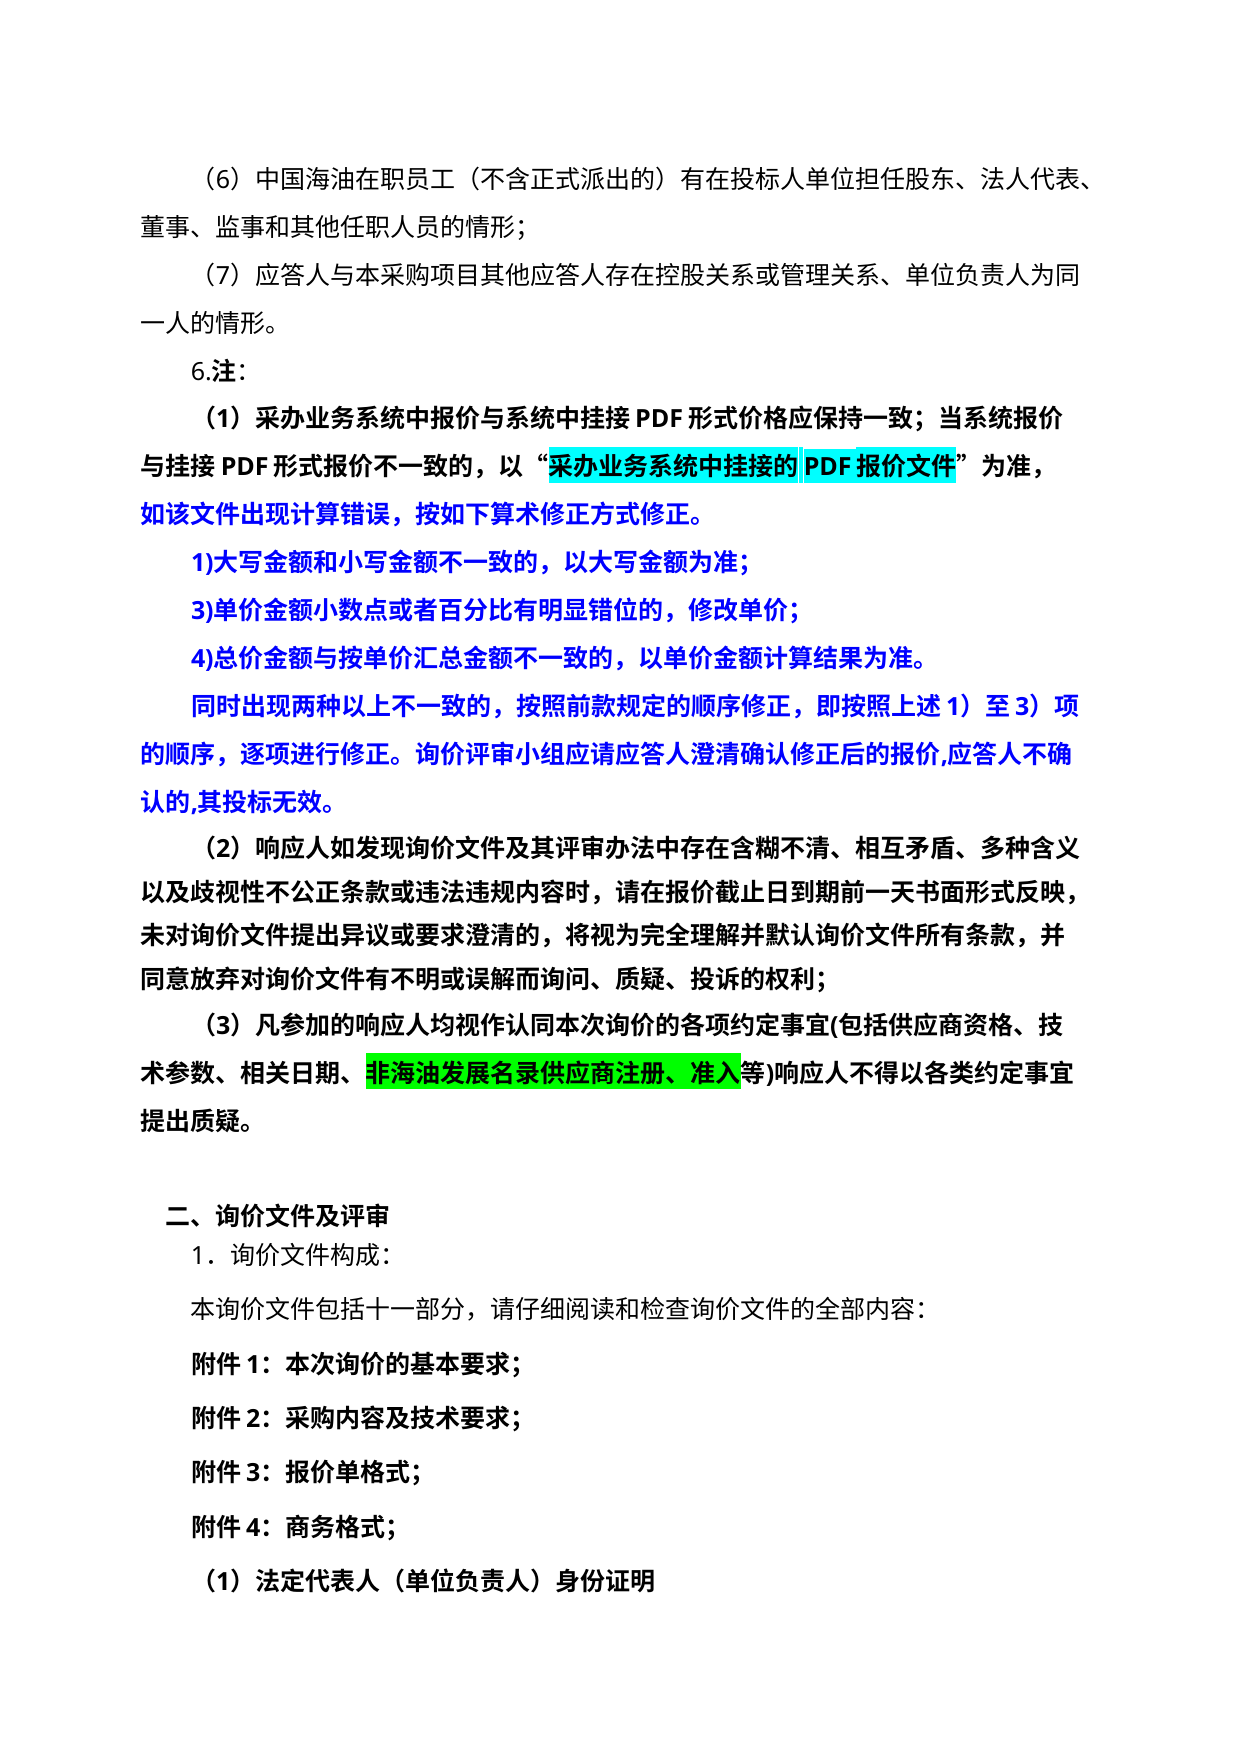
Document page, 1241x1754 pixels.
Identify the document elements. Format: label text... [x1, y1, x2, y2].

text 3)单价金额小数点或者百分比有明显错位的，修改单价； [141, 581, 1080, 629]
text 附件3：报价单格式； [141, 1453, 1080, 1489]
text 4)总价金额与按单价汇总金额不一致的，以单价金额计算结果为准。 [141, 629, 1080, 677]
text （6）中国海油在职员工（不含正式派出的）有在投标人单位担任股东、法人代表、董事、监事和其他任职人员的情形； [141, 150, 1080, 246]
list 法定代表人（单位负责人）身份证明 [141, 1562, 1080, 1598]
text （2）响应人如发现询价文件及其评审办法中存在含糊不清、相互矛盾、多种含义以及歧视性不公正条款或违法违规内容时，请在报价截止日到期前一天书面形式反映，未对询价文件提出异议或要求澄清的，将视为完全理解并默认询价文件所有条款，并同意放弃对询价文件有不明或误解而询问、质疑、投诉的权利； [141, 821, 1080, 996]
text 本询价文件包括十一部分，请仔细阅读和检查询价文件的全部内容： [141, 1290, 1080, 1326]
text 二、询价文件及评审 [141, 1187, 1080, 1235]
text （3）凡参加的响应人均视作认同本次询价的各项约定事宜(包括供应商资格、技术参数、相关日期、非海油发展名录供应商注册、准入等)响应人不得以各类约定事宜提出质疑。 [141, 996, 1080, 1139]
text （1）采办业务系统中报价与系统中挂接PDF形式价格应保持一致；当系统报价与挂接PDF形式报价不一致的，以“采办业务系统中挂接的PDF报价文件”为准，如该文件出现计算错误，按如下算术修正方式修正。 [141, 389, 1080, 533]
text 6.注： [141, 342, 1080, 389]
text 同时出现两种以上不一致的，按照前款规定的顺序修正，即按照上述1）至3）项的顺序，逐项进行修正。询价评审小组应请应答人澄清确认修正后的报价,应答人不确认的,其投标无效。 [141, 677, 1080, 821]
text （7）应答人与本采购项目其他应答人存在控股关系或管理关系、单位负责人为同一人的情形。 [141, 246, 1080, 342]
text 1)大写金额和小写金额不一致的，以大写金额为准； [141, 533, 1080, 581]
text 1．询价文件构成： [141, 1235, 1080, 1272]
text 附件2：采购内容及技术要求； [141, 1398, 1080, 1435]
text 附件4：商务格式； [141, 1507, 1080, 1543]
text 附件1：本次询价的基本要求； [141, 1344, 1080, 1380]
